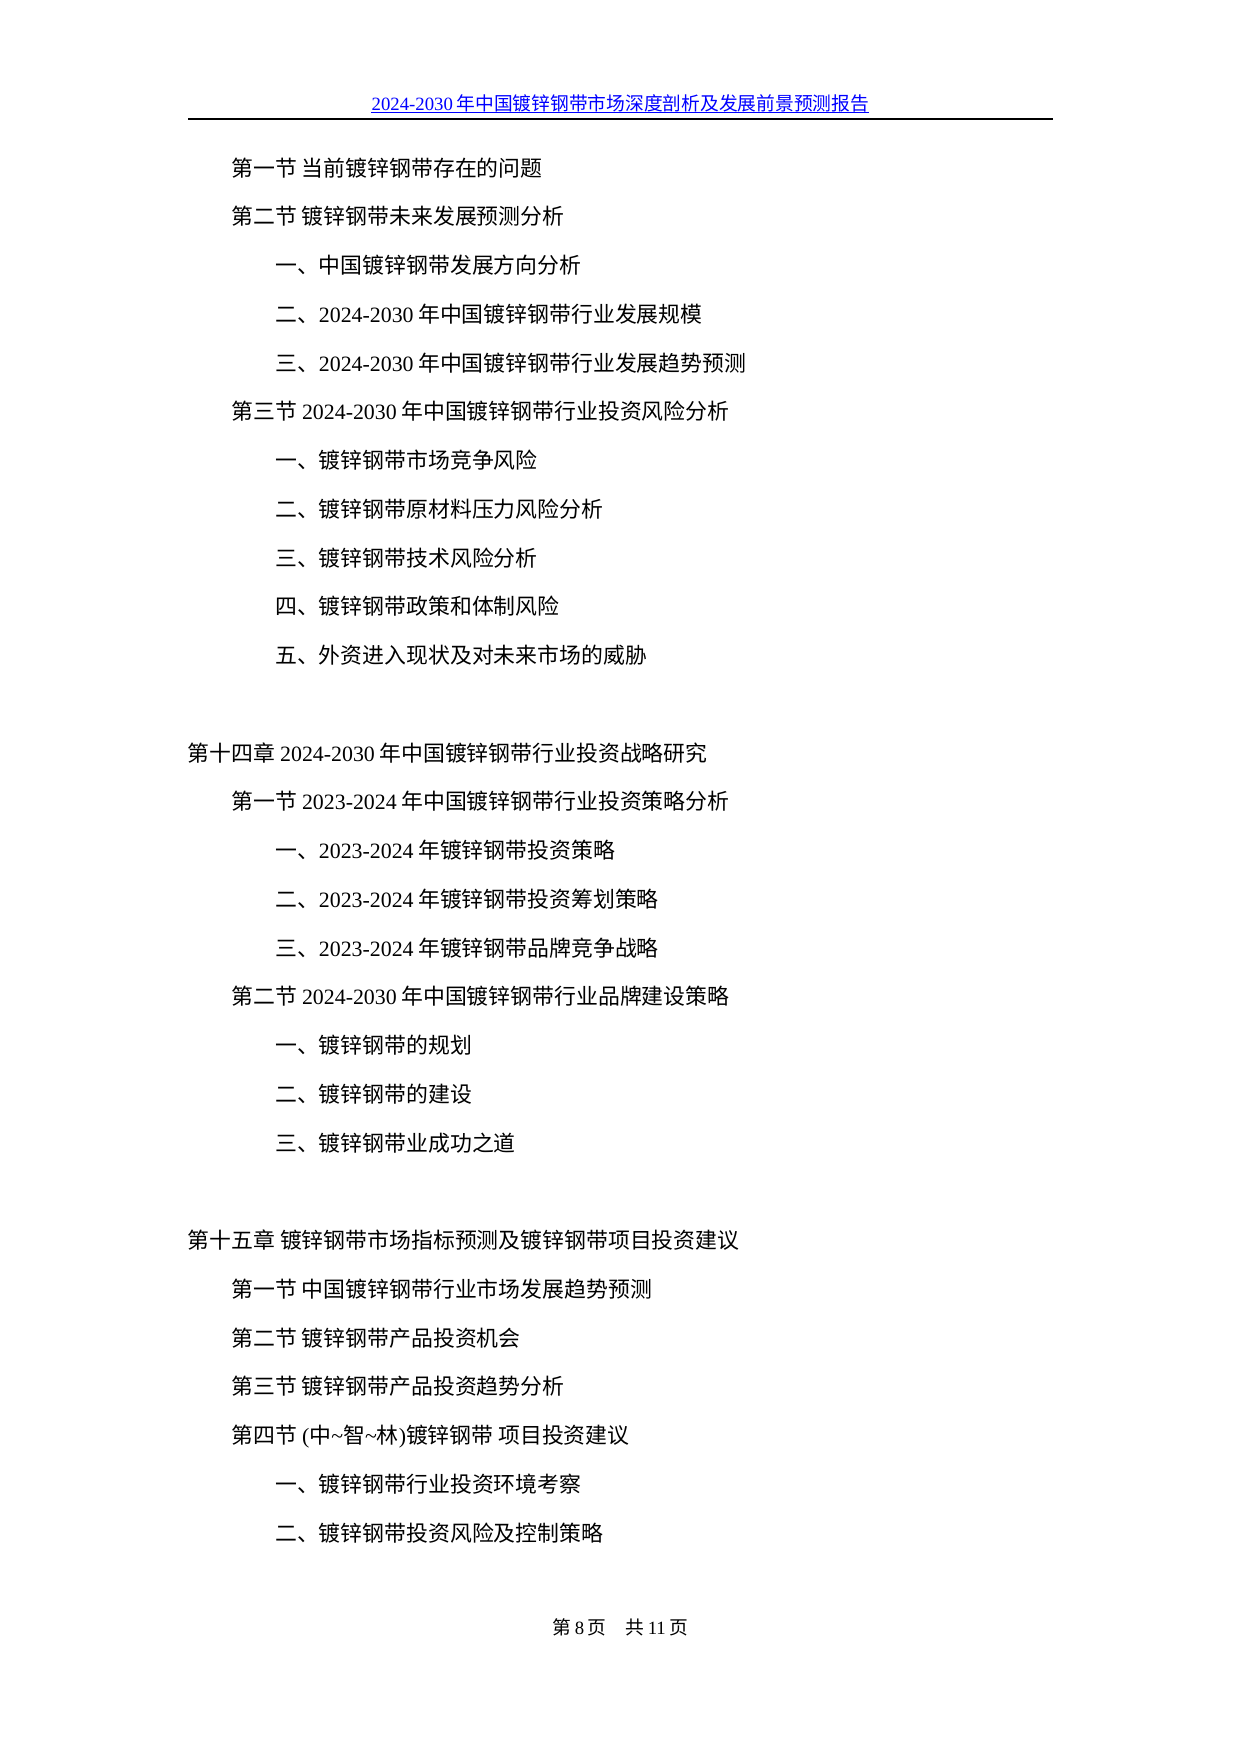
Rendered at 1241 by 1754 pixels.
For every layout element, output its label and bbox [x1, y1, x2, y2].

text [187, 150, 1053, 1548]
